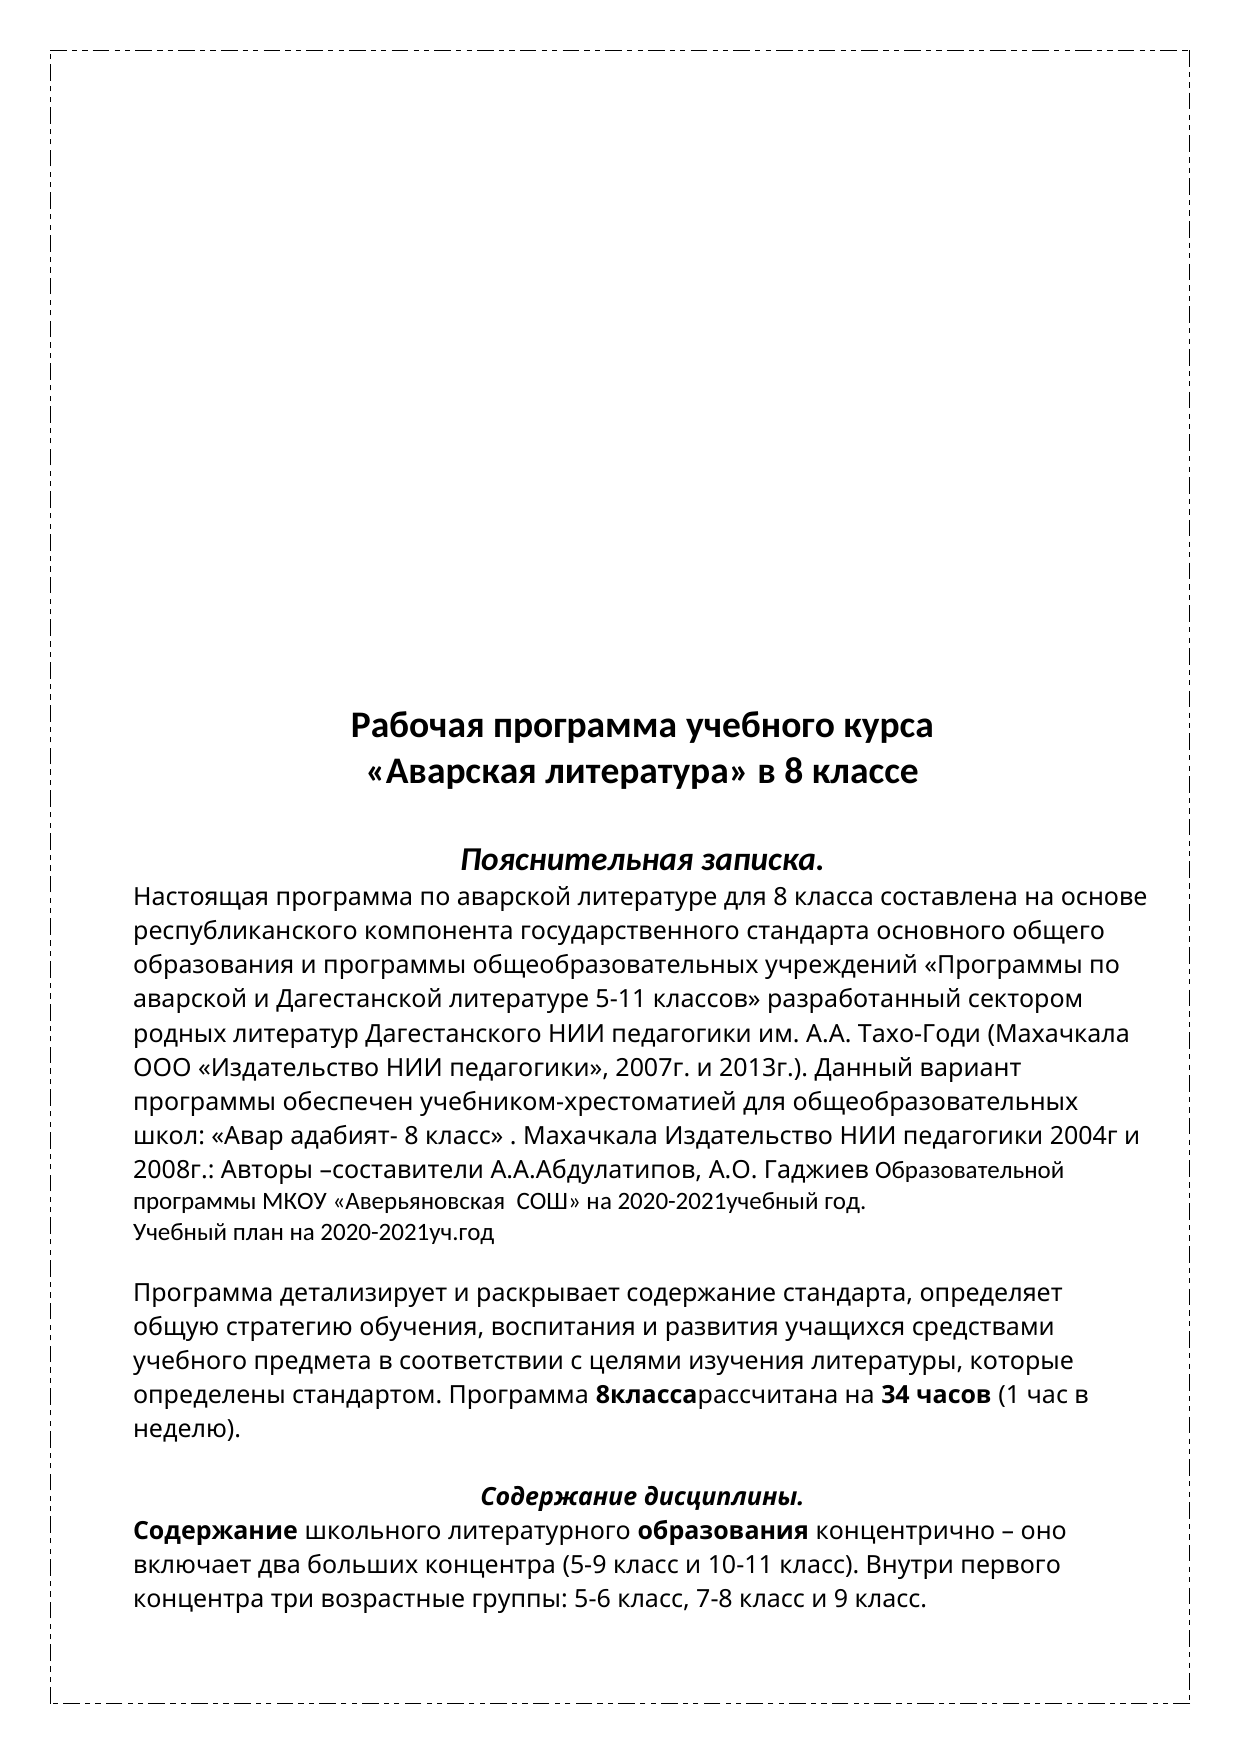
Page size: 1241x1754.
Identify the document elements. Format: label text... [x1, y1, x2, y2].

text Содержание дисциплины. [133, 1479, 1152, 1513]
text Пояснительная записка. [133, 838, 1152, 879]
text Настоящая программа по аварской литературе для 8 класса составлена на основе республиканского компонента государственного стандарта основного общего образования и программы общеобразовательных учреждений «Программы по аварской и Дагестанской литературе 5-11 классов» разработанный сектором родных литератур Дагестанского НИИ педагогики им. А.А. Тахо-Годи (Махачкала ООО «Издательство НИИ педагогики», 2007г. и 2013г.). Данный вариант программы обеспечен учебником-хрестоматией для общеобразовательных школ: «Авар адабият- 8 класс» . Махачкала Издательство НИИ педагогики 2004г и 2008г.: Авторы –составители А.А.Абдулатипов, А.О. Гаджиев Образовательной программы МКОУ «Аверьяновская СОШ» на 2020-2021учебный год. [133, 879, 1152, 1216]
text Учебный план на 2020-2021уч.год [133, 1216, 1152, 1274]
text Содержание школьного литературного образования концентрично – оно включает два больших концентра (5-9 класс и 10-11 класс). Внутри первого концентра три возрастные группы: 5-6 класс, 7-8 класс и 9 класс. [133, 1513, 1152, 1615]
text Программа детализирует и раскрывает содержание стандарта, определяет общую стратегию обучения, воспитания и развития учащихся средствами учебного предмета в соответствии с целями изучения литературы, которые определены стандартом. Программа 8классарассчитана на 34 часов (1 час в неделю). [133, 1274, 1152, 1445]
text «Аварская литература» в 8 классе [133, 747, 1152, 792]
text Рабочая программа учебного курса [133, 701, 1152, 747]
